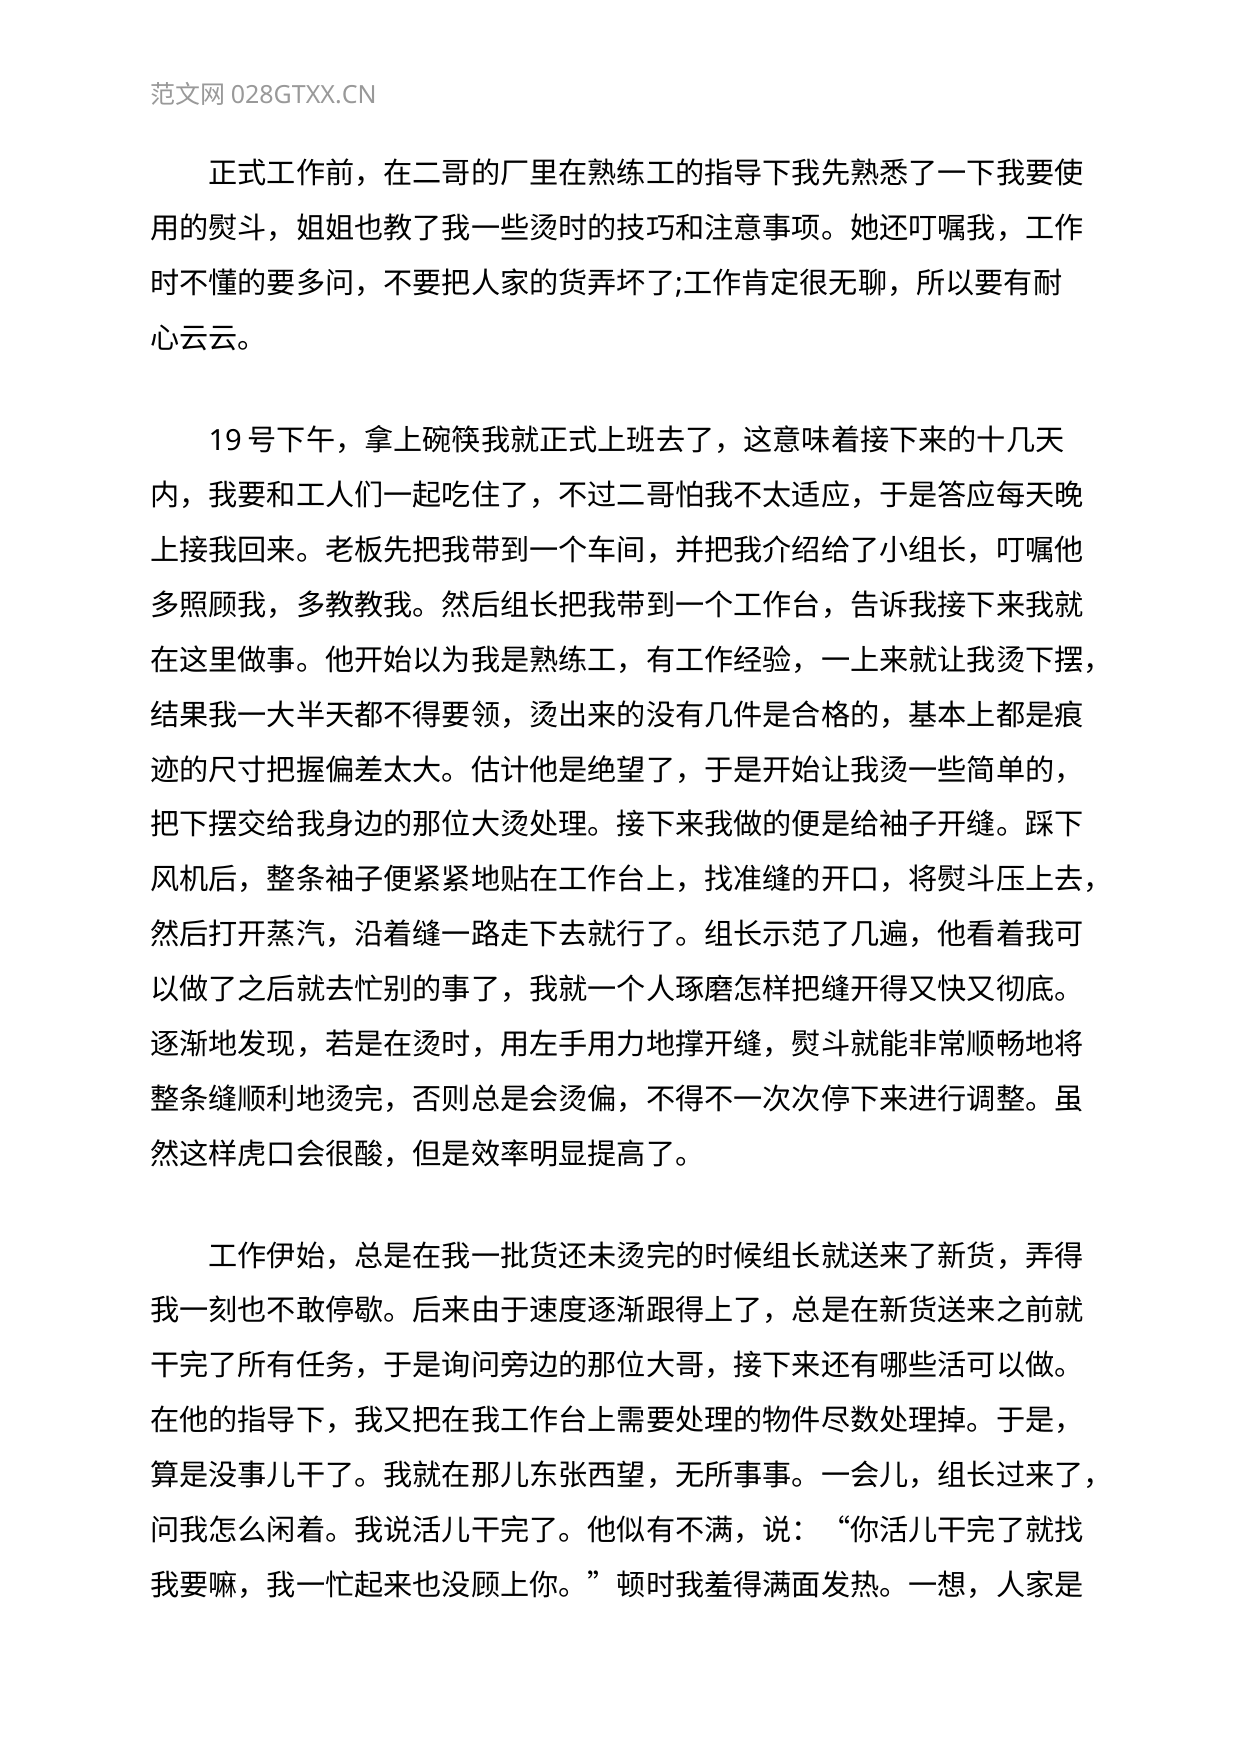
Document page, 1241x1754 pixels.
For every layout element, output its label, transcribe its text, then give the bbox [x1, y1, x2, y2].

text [150, 1232, 1090, 1604]
text 正式工作前，在二哥的厂里在熟练工的指导下我先熟悉了一下我要使用的熨斗，姐姐也教了我一些烫时的技巧和注意事项。她还叮嘱我，工作时不懂的要多问，不要把人家的货弄坏了;工作肯定很无聊，所以要有耐心云云。 [150, 150, 1090, 357]
text 19号下午，拿上碗筷我就正式上班去了，这意味着接下来的十几天内，我要和工人们一起吃住了，不过二哥怕我不太适应，于是答应每天晚上接我回来。老板先把我带到一个车间，并把我介绍给了小组长，叮嘱他多照顾我，多教教我。然后组长把我带到一个工作台，告诉我接下来我就在这里做事。他开始以为我是熟练工，有工作经验，一上来就让我烫下摆，结果我一大半天都不得要领，烫出来的没有几件是合格的，基本上都是痕迹的尺寸把握偏差太大。估计他是绝望了，于是开始让我烫一些简单的，把下摆交给我身边的那位大烫处理。接下来我做的便是给袖子开缝。踩下风机后，整条袖子便紧紧地贴在工作台上，找准缝的开口，将熨斗压上去，然后打开蒸汽，沿着缝一路走下去就行了。组长示范了几遍，他看着我可以做了之后就去忙别的事了，我就一个人琢磨怎样把缝开得又快又彻底。逐渐地发现，若是在烫时，用左手用力地撑开缝，熨斗就能非常顺畅地将整条缝顺利地烫完，否则总是会烫偏，不得不一次次停下来进行调整。虽然这样虎口会很酸，但是效率明显提高了。 [150, 417, 1090, 1173]
